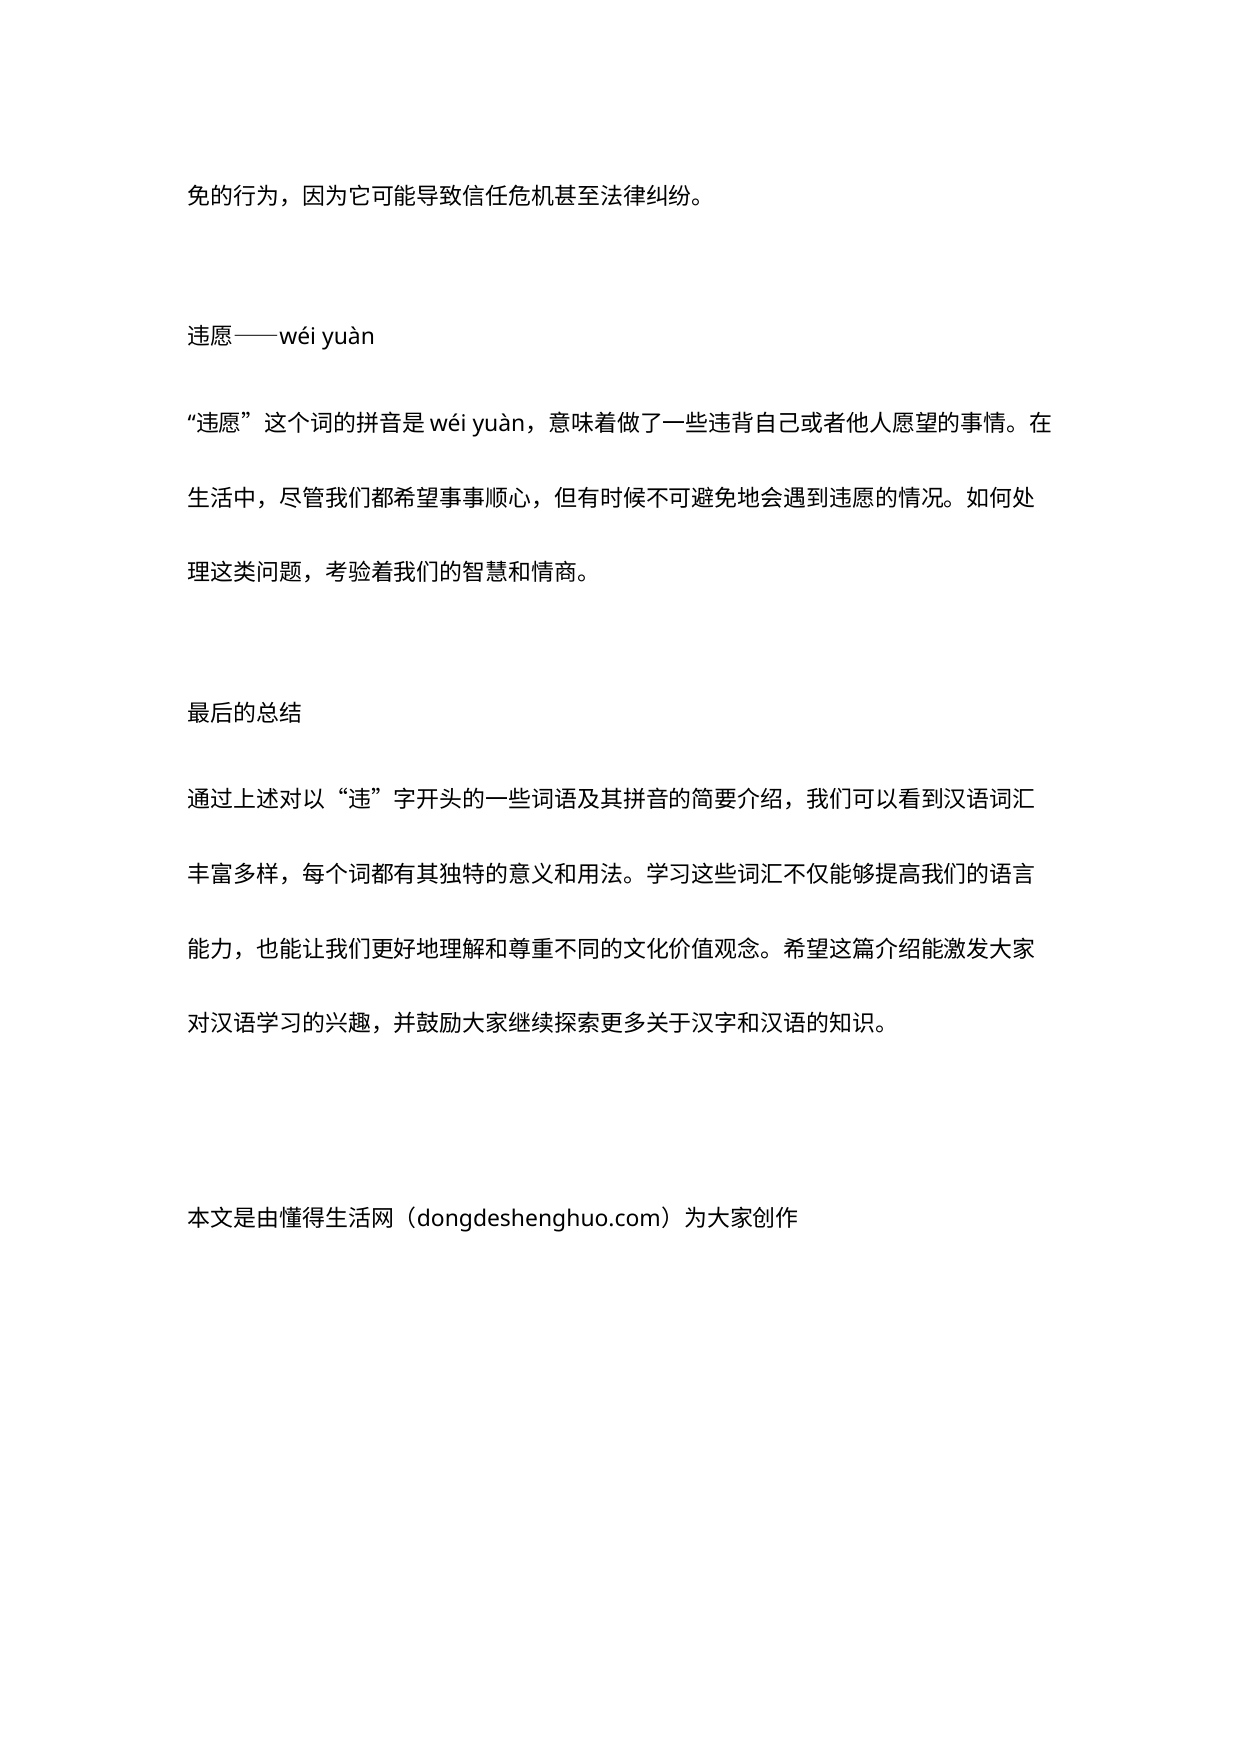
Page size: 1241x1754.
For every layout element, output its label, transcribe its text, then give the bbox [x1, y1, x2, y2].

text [187, 162, 1053, 227]
text “违愿”这个词的拼音是wéi yuàn，意味着做了一些违背自己或者他人愿望的事情。在生活中，尽管我们都希望事事顺心，但有时候不可避免地会遇到违愿的情况。如何处理这类问题，考验着我们的智慧和情商。 [187, 389, 1053, 603]
text 违愿——wéi yuàn [187, 302, 1053, 367]
text 最后的总结 [187, 679, 1053, 744]
text 本文是由懂得生活网（dongdeshenghuo.com）为大家创作 [187, 1184, 1053, 1249]
text 通过上述对以“违”字开头的一些词语及其拼音的简要介绍，我们可以看到汉语词汇丰富多样，每个词都有其独特的意义和用法。学习这些词汇不仅能够提高我们的语言能力，也能让我们更好地理解和尊重不同的文化价值观念。希望这篇介绍能激发大家对汉语学习的兴趣，并鼓励大家继续探索更多关于汉字和汉语的知识。 [187, 765, 1053, 1054]
